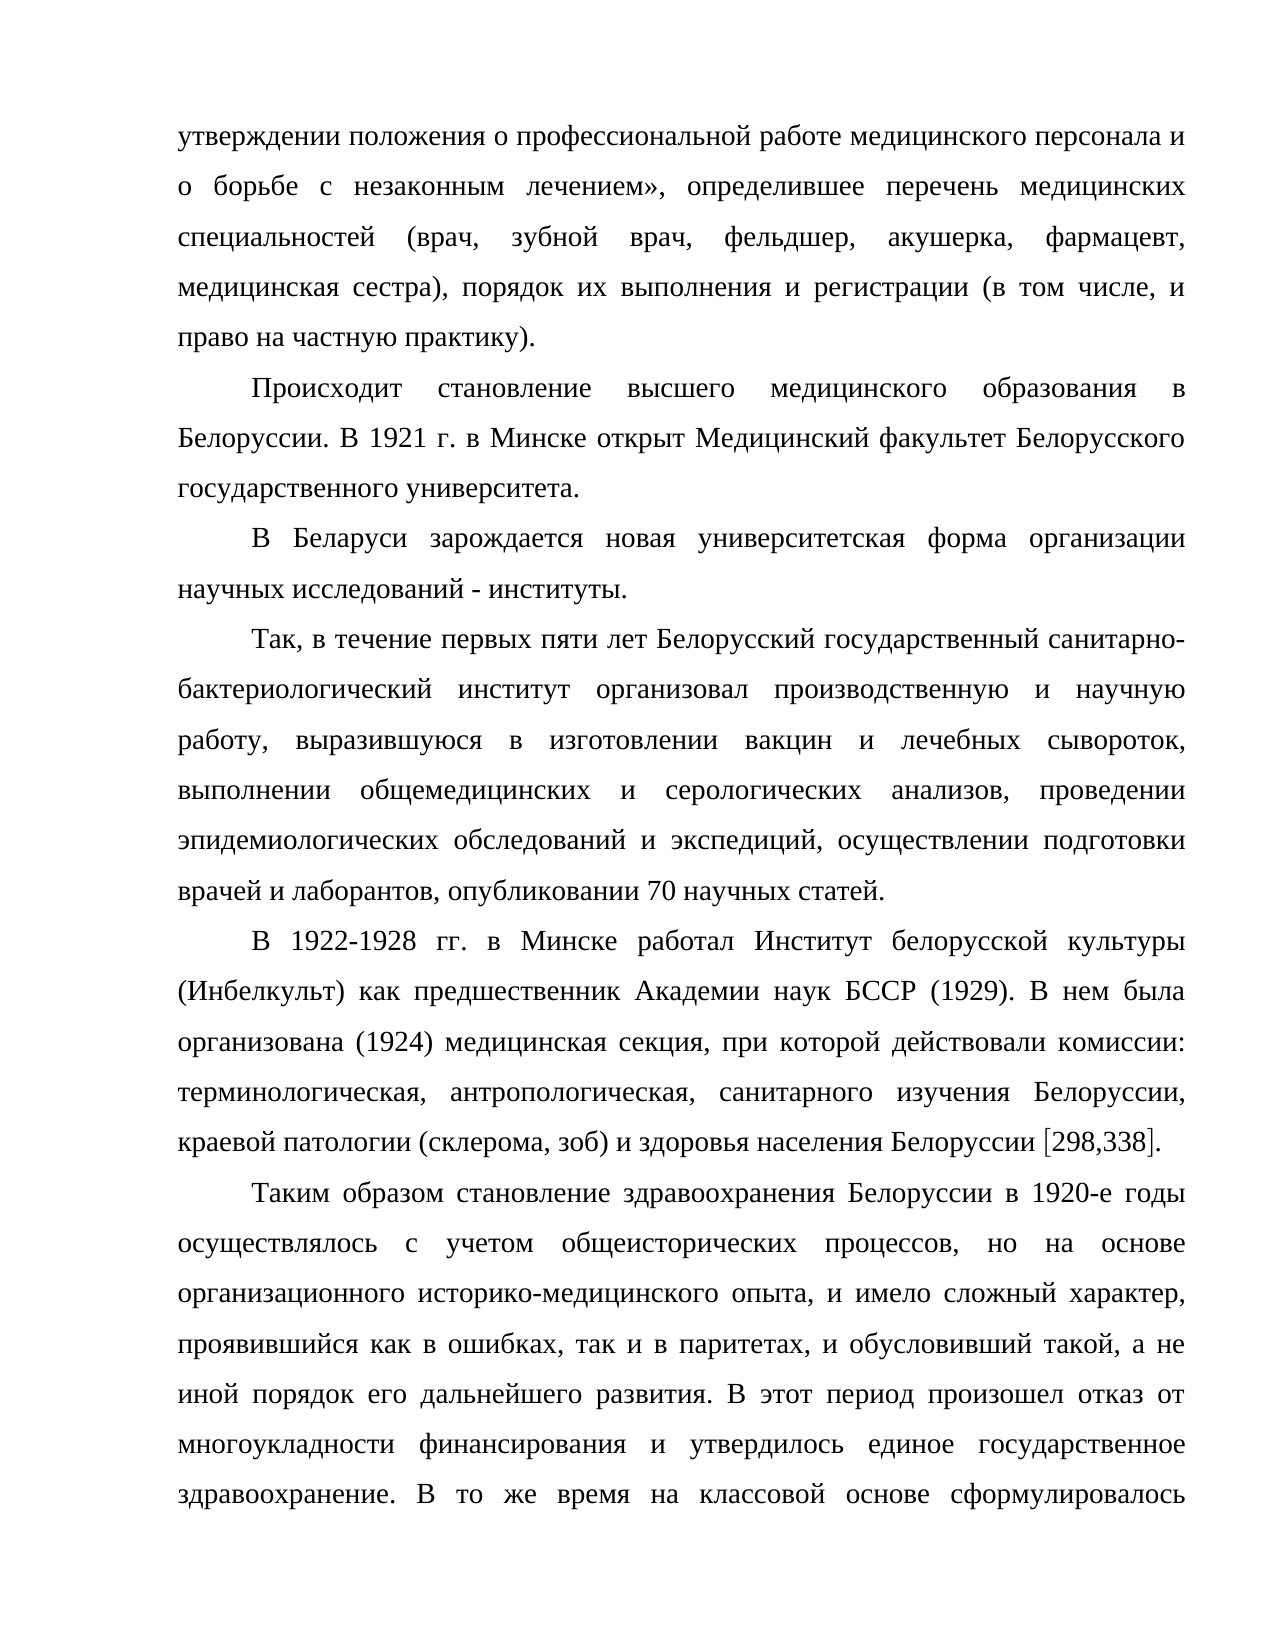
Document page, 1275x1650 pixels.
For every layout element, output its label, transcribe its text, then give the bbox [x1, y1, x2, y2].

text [177, 1175, 1186, 1510]
text В Беларуси зарождается новая университетская форма организации научных исследований - институты. [177, 521, 1186, 604]
text Так, в течение первых пяти лет Белорусский государственный санитарно-бактериологический институт организовал производственную и научную работу, выразившуюся в изготовлении вакцин и лечебных сывороток, выполнении общемедицинских и серологических анализов, проведении эпидемиологических обследований и экспедиций, осуществлении подготовки врачей и лаборантов, опубликовании 70 научных статей. [177, 621, 1186, 906]
text В 1922-1928 гг. в Минске работал Институт белорусской культуры (Инбелкульт) как предшественник Академии наук БССР (1929). В нем была организована (1924) медицинская секция, при которой действовали комиссии: терминологическая, антропологическая, санитарного изучения Белоруссии, краевой патологии (склерома, зоб) и здоровья населения Белоруссии [298,338]. [177, 923, 1186, 1158]
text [177, 118, 1186, 353]
text Происходит становление высшего медицинского образования в Белоруссии. В 1921 г. в Минске открыт Медицинский факультет Белорусского государственного университета. [177, 370, 1186, 504]
